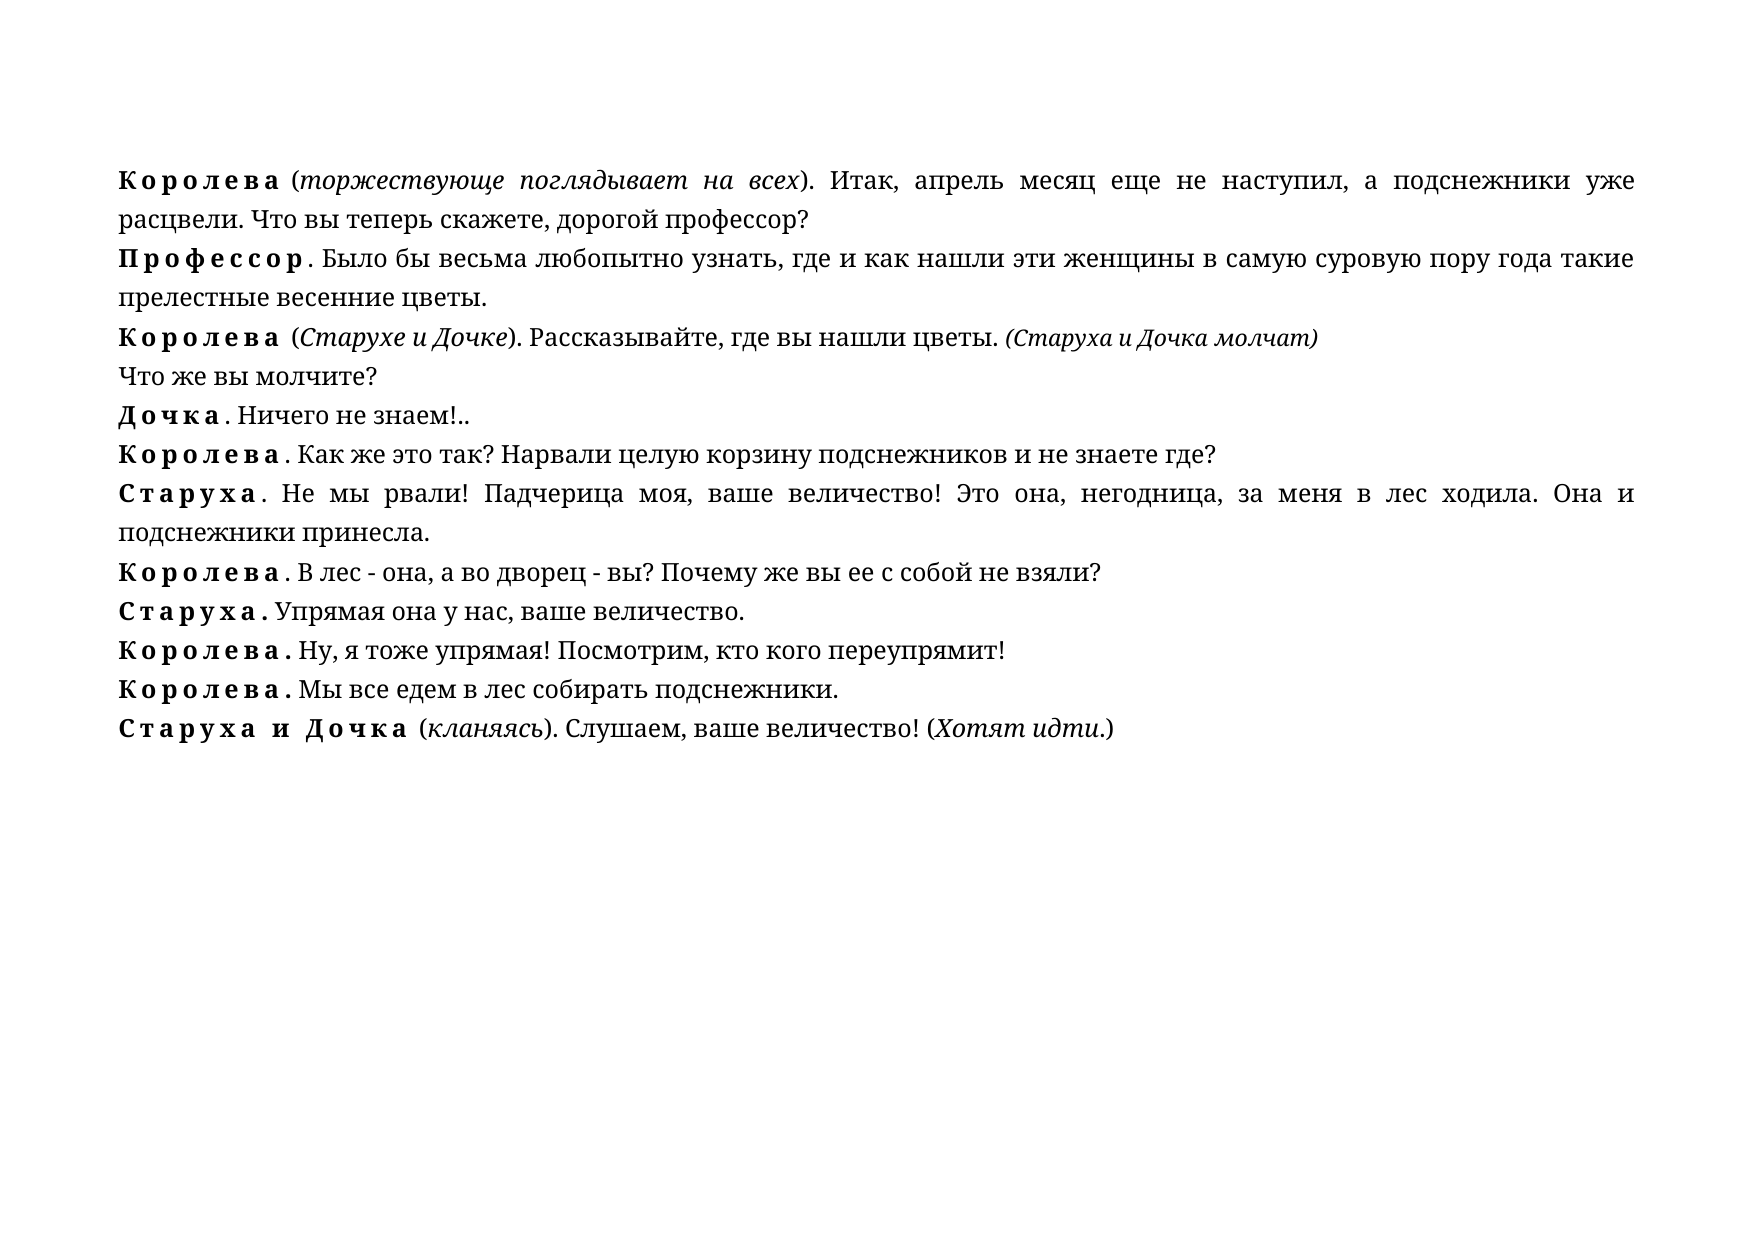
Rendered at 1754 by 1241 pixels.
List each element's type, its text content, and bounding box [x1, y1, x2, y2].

text Старуха и Дочка (кланяясь). Слушаем, ваше величество! (Хотят идти.) [118, 711, 1636, 745]
text Что же вы молчите? [118, 358, 1636, 392]
text Дочка. Ничего не знаем!.. [118, 397, 1636, 432]
text Старуха. Не мы рвали! Падчерица моя, ваше величество! Это она, негодница, за меня в лес ходила. Она и подснежники принесла. [118, 476, 1636, 549]
text Королева (Старухе и Дочке). Рассказывайте, где вы нашли цветы. (Старуха и Дочка молчат) [118, 319, 1636, 353]
text Королева. Ну, я тоже упрямая! Посмотрим, кто кого переупрямит! [118, 632, 1636, 667]
text Старуха. Упрямая она у нас, ваше величество. [118, 593, 1636, 627]
text Королева (торжествующе поглядывает на всех). Итак, апрель месяц еще не наступил, а подснежники уже расцвели. Что вы теперь скажете, дорогой профессор? [118, 162, 1636, 236]
text Королева. В лес - она, а во дворец - вы? Почему же вы ее с собой не взяли? [118, 554, 1636, 588]
text Профессор. Было бы весьма любопытно узнать, где и как нашли эти женщины в самую суровую пору года такие прелестные весенние цветы. [118, 241, 1636, 314]
text Королева. Мы все едем в лес собирать подснежники. [118, 672, 1636, 706]
text Королева. Как же это так? Нарвали целую корзину подснежников и не знаете где? [118, 437, 1636, 471]
